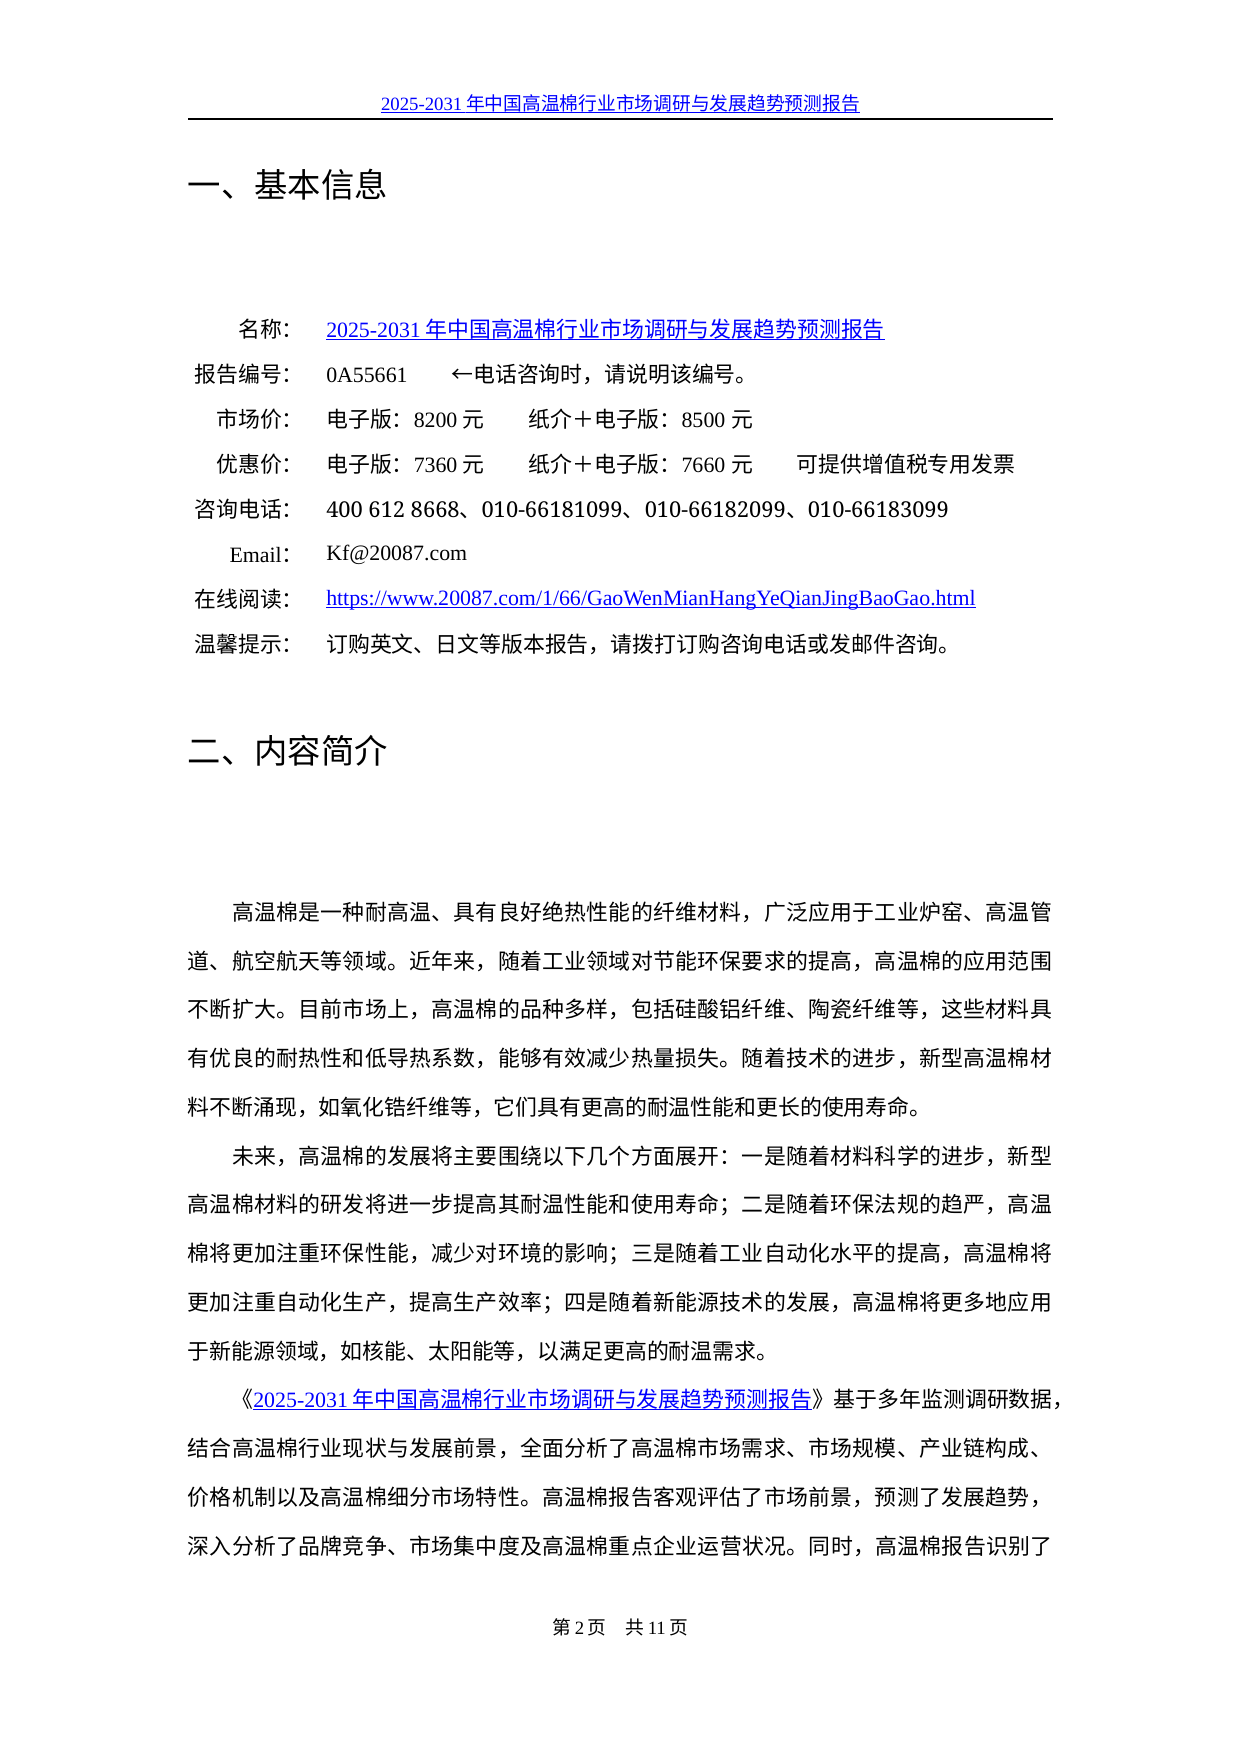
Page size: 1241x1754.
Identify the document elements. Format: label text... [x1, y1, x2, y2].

table_cell 咨询电话： [167, 492, 315, 537]
table_cell 400 612 8668、010-66181099、010-66182099、010-66183099 [315, 492, 1073, 537]
table_header 名称： [167, 312, 315, 357]
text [187, 894, 1053, 1561]
table_cell 订购英文、日文等版本报告，请拨打订购咨询电话或发邮件咨询。 [315, 627, 1073, 672]
table_cell Kf@20087.com [315, 537, 1073, 582]
table_cell [315, 582, 1073, 627]
table_cell 0A55661 ←电话咨询时，请说明该编号。 [315, 357, 1073, 402]
table_cell 温馨提示： [167, 627, 315, 672]
table_cell 在线阅读： [167, 582, 315, 627]
table_cell 电子版：8200 元 纸介＋电子版：8500 元 [315, 402, 1073, 447]
table_cell 市场价： [167, 402, 315, 447]
table_cell 优惠价： [167, 447, 315, 492]
title 二、内容简介 [187, 717, 1053, 782]
title 一、基本信息 [187, 150, 1053, 215]
table_cell Email： [167, 537, 315, 582]
table_cell 电子版：7360 元 纸介＋电子版：7660 元 可提供增值税专用发票 [315, 447, 1073, 492]
table_header 2025-2031年中国高温棉行业市场调研与发展趋势预测报告 [315, 312, 1073, 357]
table_cell 报告编号： [167, 357, 315, 402]
